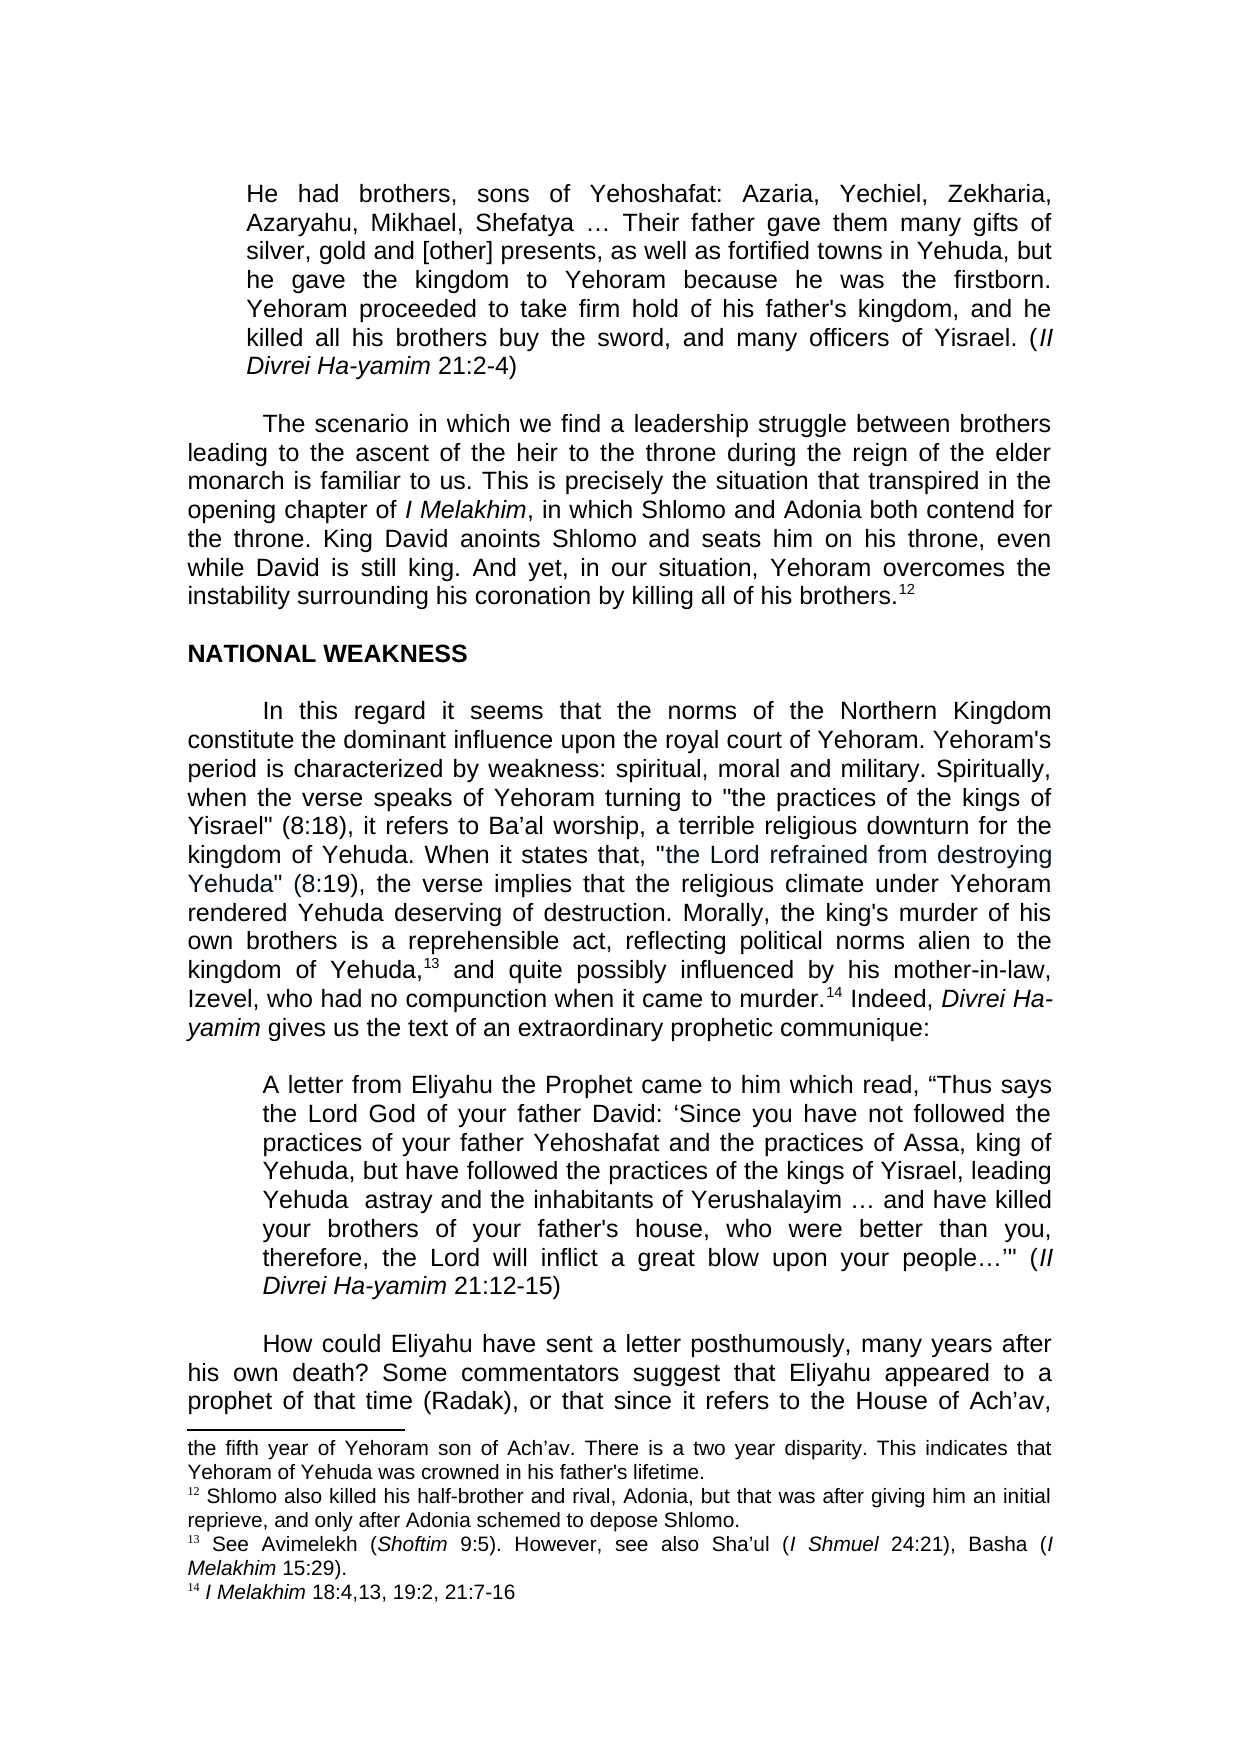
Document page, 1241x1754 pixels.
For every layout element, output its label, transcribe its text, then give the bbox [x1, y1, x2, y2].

text NATIONAL WEAKNESS [187, 639, 1053, 667]
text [187, 1329, 1053, 1415]
text He had brothers, sons of Yehoshafat: Azaria, Yechiel, Zekharia, Azaryahu, Mikhael, Shefatya … Their father gave them many gifts of silver, gold and [other] presents, as well as fortified towns in Yehuda, but he gave the kingdom to Yehoram because he was the firstborn. Yehoram proceeded to take firm hold of his father's kingdom, and he killed all his brothers buy the sword, and many officers of Yisrael. (II Divrei Ha-yamim 21:2-4) [246, 179, 1053, 380]
text A letter from Eliyahu the Prophet came to him which read, “Thus says the Lord God of your father David: ‘Since you have not followed the practices of your father Yehoshafat and the practices of Assa, king of Yehuda, but have followed the practices of the kings of Yisrael, leading Yehuda astray and the inhabitants of Yerushalayim … and have killed your brothers of your father's house, who were better than you, therefore, the Lord will inflict a great blow upon your people…’" (II Divrei Ha-yamim 21:12-15) [262, 1070, 1053, 1300]
text The scenario in which we find a leadership struggle between brothers leading to the ascent of the heir to the throne during the reign of the elder monarch is familiar to us. This is precisely the situation that transpired in the opening chapter of I Melakhim, in which Shlomo and Adonia both contend for the throne. King David anoints Shlomo and seats him on his throne, even while David is still king. And yet, in our situation, Yehoram overcomes the instability surrounding his coronation by killing all of his brothers. [187, 409, 1053, 610]
text In this regard it seems that the norms of the Northern Kingdom constitute the dominant influence upon the royal court of Yehoram. Yehoram's period is characterized by weakness: spiritual, moral and military. Spiritually, when the verse speaks of Yehoram turning to "the practices of the kings of Yisrael" (8:18), it refers to Ba’al worship, a terrible religious downturn for the kingdom of Yehuda. When it states that, "the Lord refrained from destroying Yehuda" (8:19), the verse implies that the religious climate under Yehoram rendered Yehuda deserving of destruction. Morally, the king's murder of his own brothers is a reprehensible act, reflecting political norms alien to the kingdom of Yehuda, and quite possibly influenced by his mother-in-law, Izevel, who had no compunction when it came to murder. Indeed, Divrei Ha-yamim gives us the text of an extraordinary prophetic communique: [187, 696, 1053, 1041]
